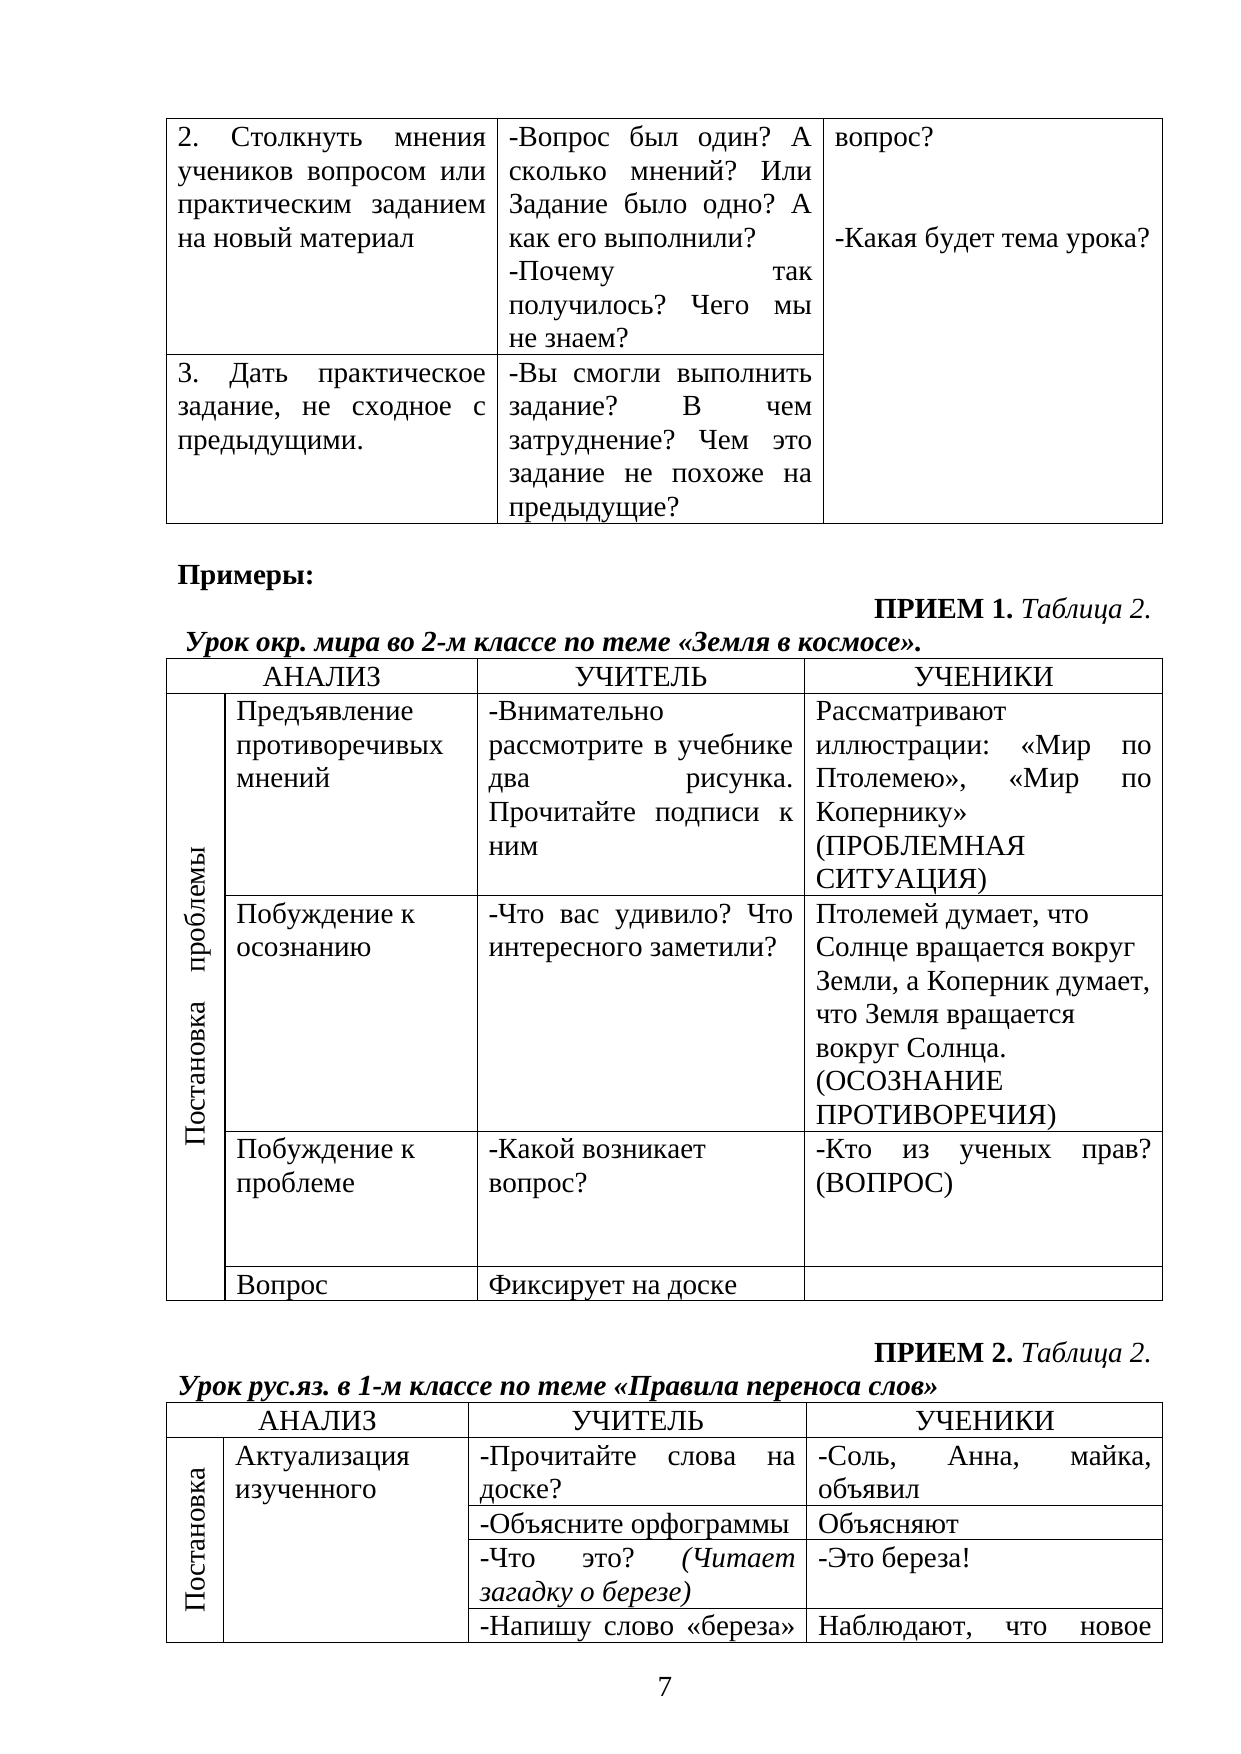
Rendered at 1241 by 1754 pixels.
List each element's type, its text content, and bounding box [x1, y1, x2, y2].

table_cell 3. Дать практическое задание, не сходное с предыдущими. [167, 355, 497, 523]
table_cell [469, 1609, 806, 1642]
table_cell -Прочитайте слова на доске? [469, 1438, 806, 1505]
text Примеры: [177, 557, 1152, 591]
table_cell Объясняют [807, 1506, 1162, 1539]
table_cell Рассматривают иллюстрации: «Мир по Птолемею», «Мир по Копернику» (ПРОБЛЕМНАЯ СИТУАЦИЯ) [805, 694, 1162, 895]
text ПРИЕМ 2. Таблица 2. [177, 1335, 1152, 1368]
table_cell -Соль, Анна, майка, объявил [807, 1438, 1162, 1505]
table_cell [805, 1267, 1162, 1300]
table_cell Постановка проблемы [167, 694, 224, 1300]
table_header УЧИТЕЛЬ [478, 659, 804, 692]
table_cell -Какой возникает вопрос? [478, 1132, 804, 1266]
table_cell -Объясните орфограммы [469, 1506, 806, 1539]
table_header УЧЕНИКИ [805, 659, 1162, 692]
table_cell Предъявление противоречивых мнений [226, 694, 477, 895]
table_cell Актуализация изученного [224, 1438, 468, 1642]
table_cell -Вопрос был один? А сколько мнений? Или Задание было одно? А как его выполнили? -Почему так получилось? Чего мы не знаем? [498, 119, 823, 354]
table_cell Вопрос [226, 1267, 477, 1300]
table_cell -Это береза! [807, 1540, 1162, 1607]
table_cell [824, 119, 1162, 523]
text ПРИЕМ 1. Таблица 2. [177, 591, 1152, 624]
table_header УЧИТЕЛЬ [469, 1403, 806, 1437]
text Урок рус.яз. в 1-м классе по теме «Правила переноса слов» [177, 1368, 1152, 1402]
table_cell -Кто из ученых прав? (ВОПРОС) [805, 1132, 1162, 1266]
table_cell -Что это? (Читает загадку о березе) [469, 1540, 806, 1607]
table_cell Птолемей думает, что Солнце вращается вокруг Земли, а Коперник думает, что Земля вращается вокруг Солнца. (ОСОЗНАНИЕ ПРОТИВОРЕЧИЯ) [805, 896, 1162, 1131]
table_cell -Вы смогли выполнить задание? В чем затруднение? Чем это задание не похоже на предыдущие? [498, 355, 823, 523]
table_cell Фиксирует на доске [478, 1267, 804, 1300]
table_cell Побуждение к осознанию [226, 896, 477, 1131]
table_header АНАЛИЗ [167, 659, 477, 692]
table_header УЧЕНИКИ [807, 1403, 1162, 1437]
table_cell Побуждение к проблеме [226, 1132, 477, 1266]
table_cell -Внимательно рассмотрите в учебнике два рисунка. Прочитайте подписи к ним [478, 694, 804, 895]
table_cell -Что вас удивило? Что интересного заметили? [478, 896, 804, 1131]
text Урок окр. мира во 2-м классе по теме «Земля в космосе». [177, 624, 1152, 658]
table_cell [807, 1609, 1162, 1642]
table_cell 2. Столкнуть мнения учеников вопросом или практическим заданием на новый материал [167, 119, 497, 354]
table_cell Постановка проблемы [167, 1438, 223, 1642]
table_header АНАЛИЗ [167, 1403, 468, 1437]
